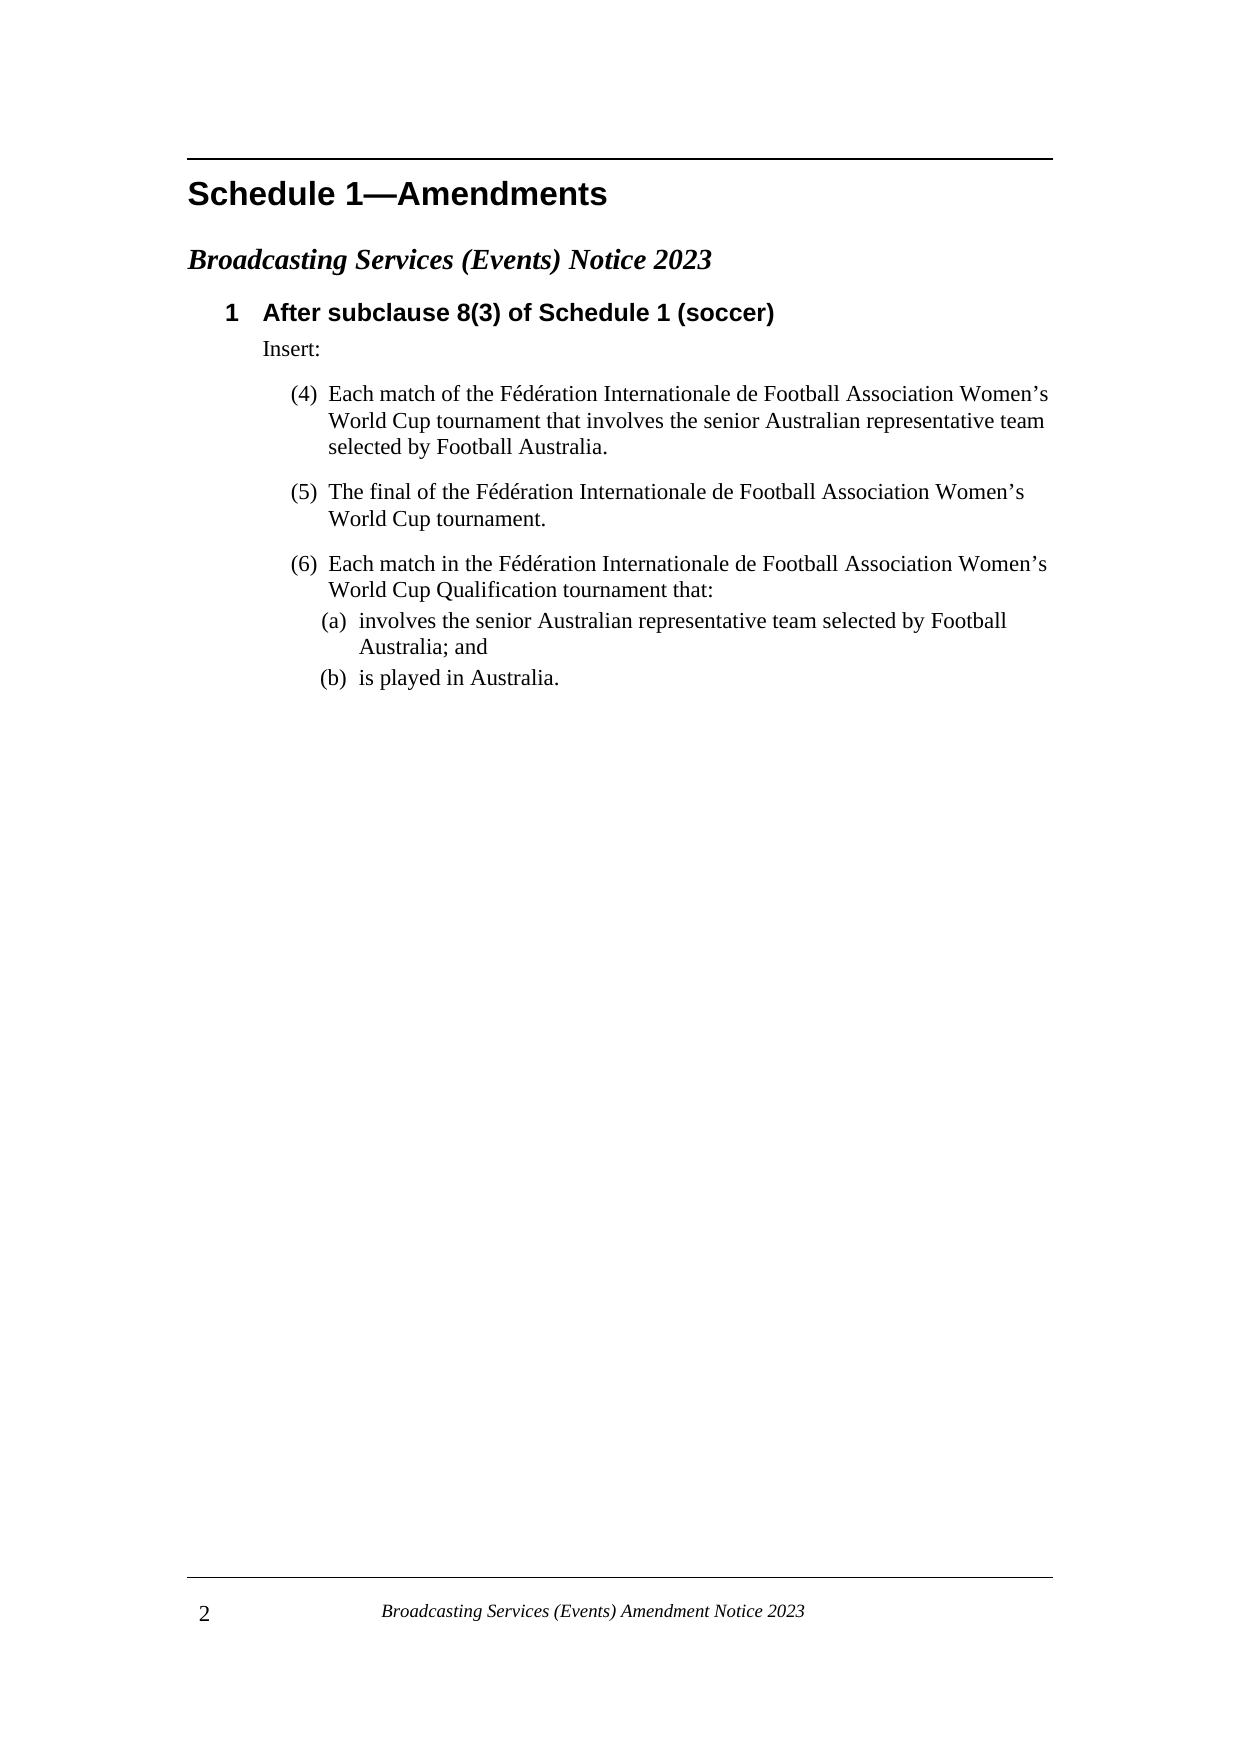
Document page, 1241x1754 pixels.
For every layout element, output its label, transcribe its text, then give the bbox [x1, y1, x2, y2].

list The final of the Fédération Internationale de Football Association Women’s World Cup tournament. [291, 478, 1053, 531]
text (a) involves the senior Australian representative team selected by Football Australia; and [187, 607, 1053, 659]
list Each match of the Fédération Internationale de Football Association Women’s World Cup tournament that involves the senior Australian representative team selected by Football Australia. [291, 381, 1053, 459]
list Each match in the Fédération Internationale de Football Association Women’s World Cup Qualification tournament that: [291, 550, 1053, 602]
text Schedule 1—Amendments [187, 174, 1053, 213]
list After subclause 8(3) of Schedule 1 (soccer) [225, 298, 1053, 327]
text Broadcasting Services (Events) Notice 2023 [187, 242, 1053, 275]
text (b) is played in Australia. [187, 663, 1053, 690]
text Insert: [262, 335, 1053, 362]
